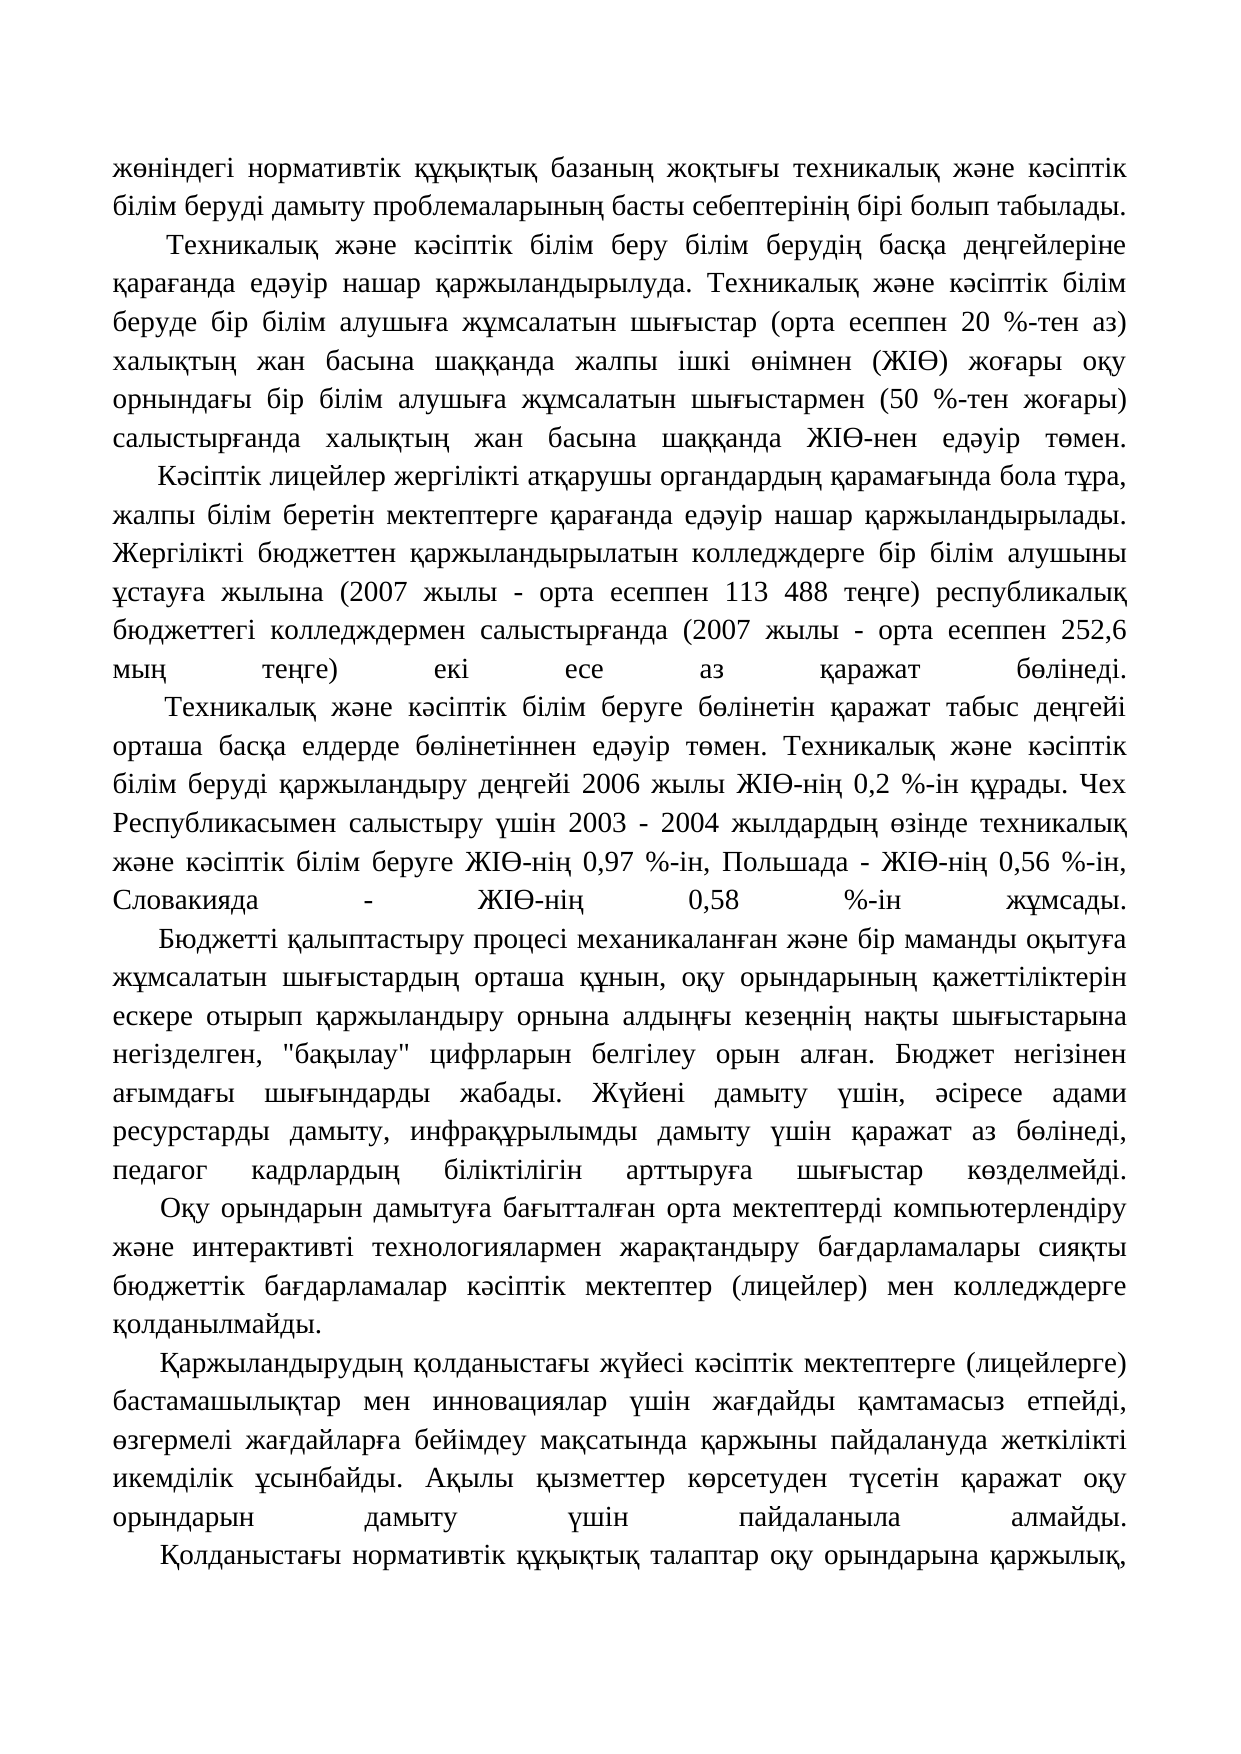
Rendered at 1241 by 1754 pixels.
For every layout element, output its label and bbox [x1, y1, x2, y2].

text [112, 150, 1128, 1571]
